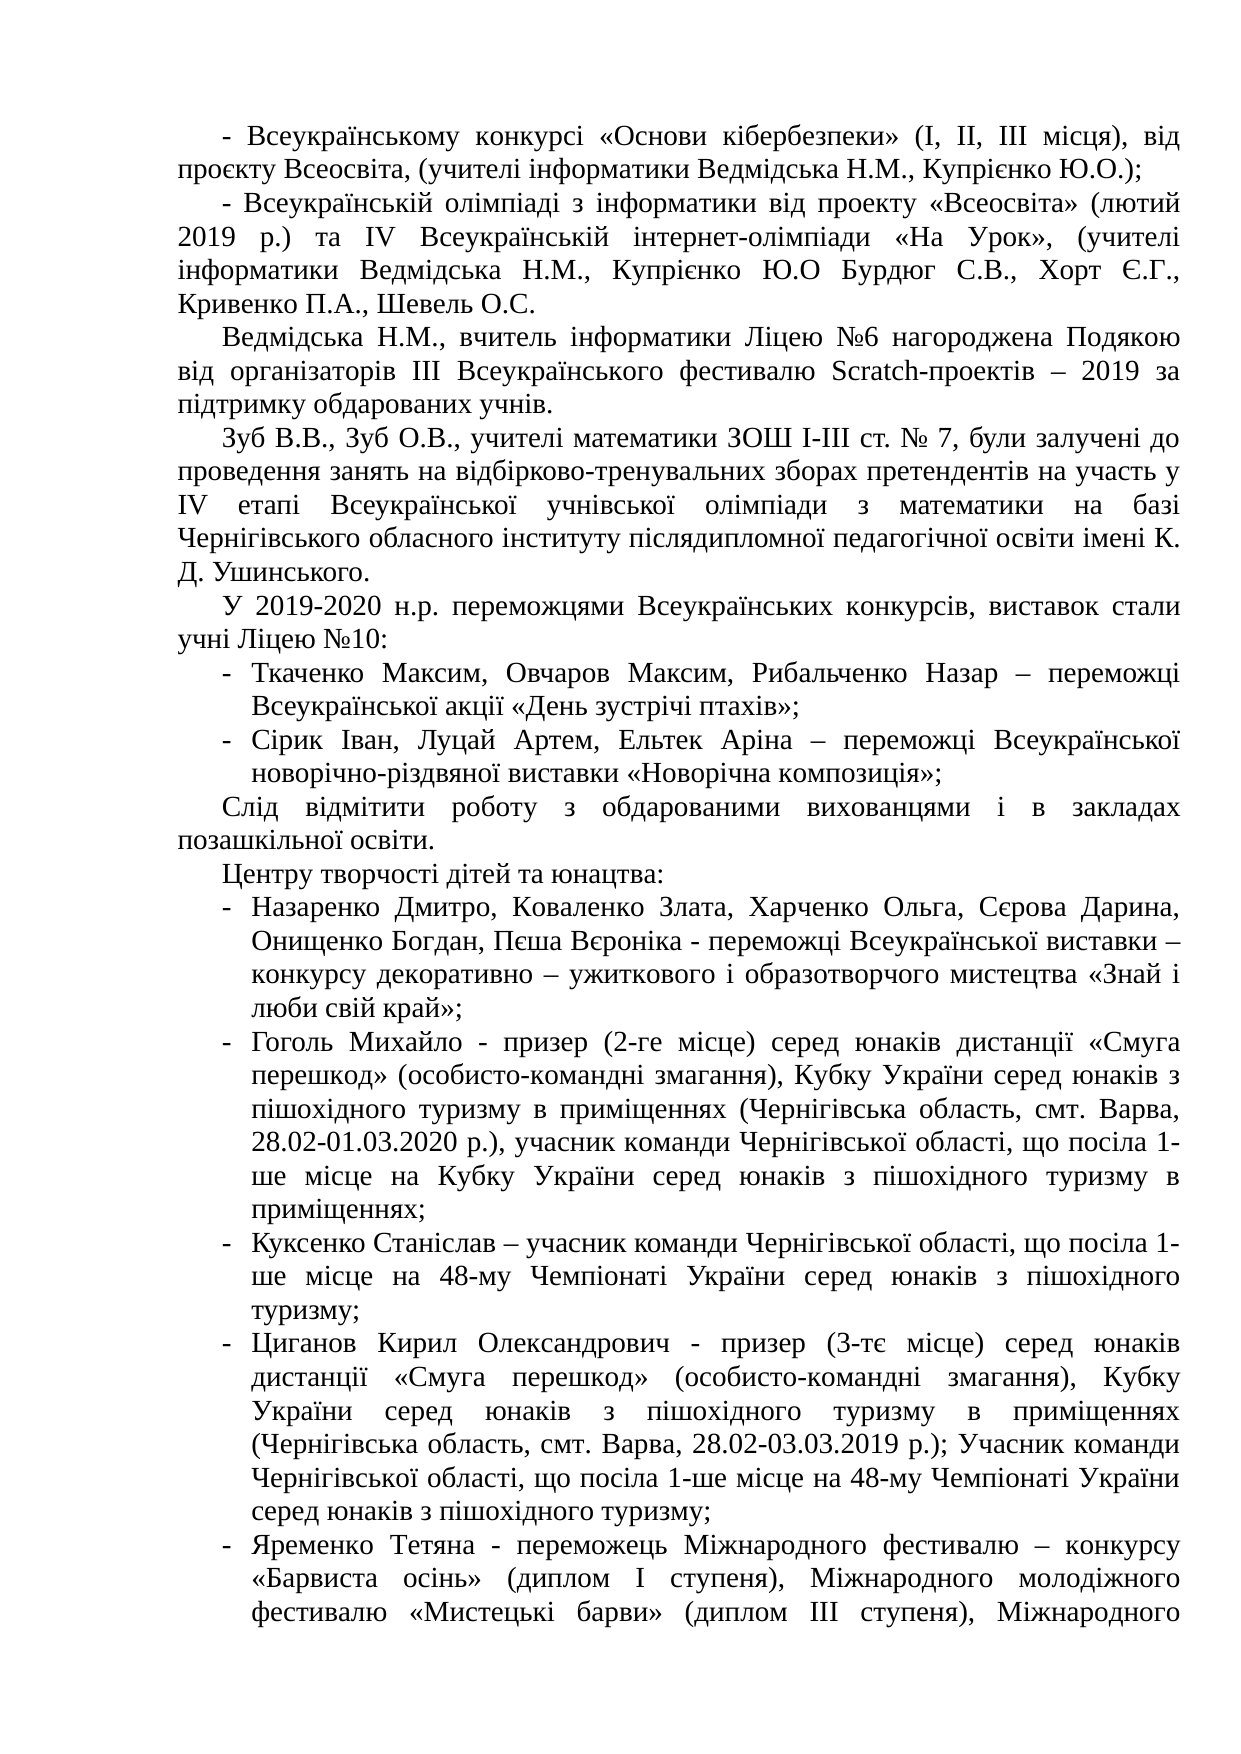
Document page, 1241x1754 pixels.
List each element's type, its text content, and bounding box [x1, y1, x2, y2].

list Гоголь Михайло - призер (2-ге місце) серед юнаків дистанції «Смуга перешкод» (особисто-командні змагання), Кубку України серед юнаків з пішохідного туризму в приміщеннях (Чернігівська область, смт. Варва, 28.02-01.03.2020 р.), учасник команди Чернігівської області, що посіла 1-ше місце на Кубку України серед юнаків з пішохідного туризму в приміщеннях; [222, 1024, 1181, 1225]
text Зуб В.В., Зуб О.В., учителі математики ЗОШ І-ІІІ ст. № 7, були залучені до проведення занять на відбірково-тренувальних зборах претендентів на участь у IV етапі Всеукраїнської учнівської олімпіади з математики на базі Чернігівського обласного інституту післядипломної педагогічної освіти імені К. Д. Ушинського. [177, 420, 1181, 588]
text - Всеукраїнському конкурсі «Основи кібербезпеки» (І, ІІ, ІІІ місця), від проєкту Всеосвіта, (учителі інформатики Ведмідська Н.М., Купрієнко Ю.О.); [177, 118, 1181, 185]
list Циганов Кирил Олександрович - призер (3-тє місце) серед юнаків дистанції «Смуга перешкод» (особисто-командні змагання), Кубку України серед юнаків з пішохідного туризму в приміщеннях (Чернігівська область, смт. Варва, 28.02-03.03.2019 р.); Учасник команди Чернігівської області, що посіла 1-ше місце на 48-му Чемпіонаті України серед юнаків з пішохідного туризму; [222, 1326, 1181, 1527]
list Назаренко Дмитро, Коваленко Злата, Харченко Ольга, Сєрова Дарина, Онищенко Богдан, Пєша Вєроніка - переможці Всеукраїнської виставки – конкурсу декоративно – ужиткового і образотворчого мистецтва «Знай і люби свій край»; [222, 889, 1181, 1024]
text Слід відмітити роботу з обдарованими вихованцями і в закладах позашкільної освіти. [177, 789, 1181, 856]
list Ткаченко Максим, Овчаров Максим, Рибальченко Назар – переможці Всеукраїнської акції «День зустрічі птахів»; [222, 655, 1181, 722]
list Куксенко Станіслав – учасник команди Чернігівської області, що посіла 1-ше місце на 48-му Чемпіонаті України серед юнаків з пішохідного туризму; [222, 1225, 1181, 1326]
text Ведмідська Н.М., вчитель інформатики Ліцею №6 нагороджена Подякою від організаторів ІІІ Всеукраїнського фестивалю Scratch-проектів – 2019 за підтримку обдарованих учнів. [177, 319, 1181, 420]
list Сірик Іван, Луцай Артем, Ельтек Аріна – переможці Всеукраїнської новорічно-різдвяної виставки «Новорічна композиція»; [222, 722, 1181, 789]
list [222, 1527, 1181, 1627]
text - Всеукраїнській олімпіаді з інформатики від проекту «Всеосвіта» (лютий 2019 р.) та ІV Всеукраїнській інтернет-олімпіади «На Урок», (учителі інформатики Ведмідська Н.М., Купрієнко Ю.О Бурдюг С.В., Хорт Є.Г., Кривенко П.А., Шевель О.С. [177, 185, 1181, 319]
text Центру творчості дітей та юнацтва: [177, 856, 1181, 889]
text У 2019-2020 н.р. переможцями Всеукраїнських конкурсів, виставок стали учні Ліцею №10: [177, 588, 1181, 655]
